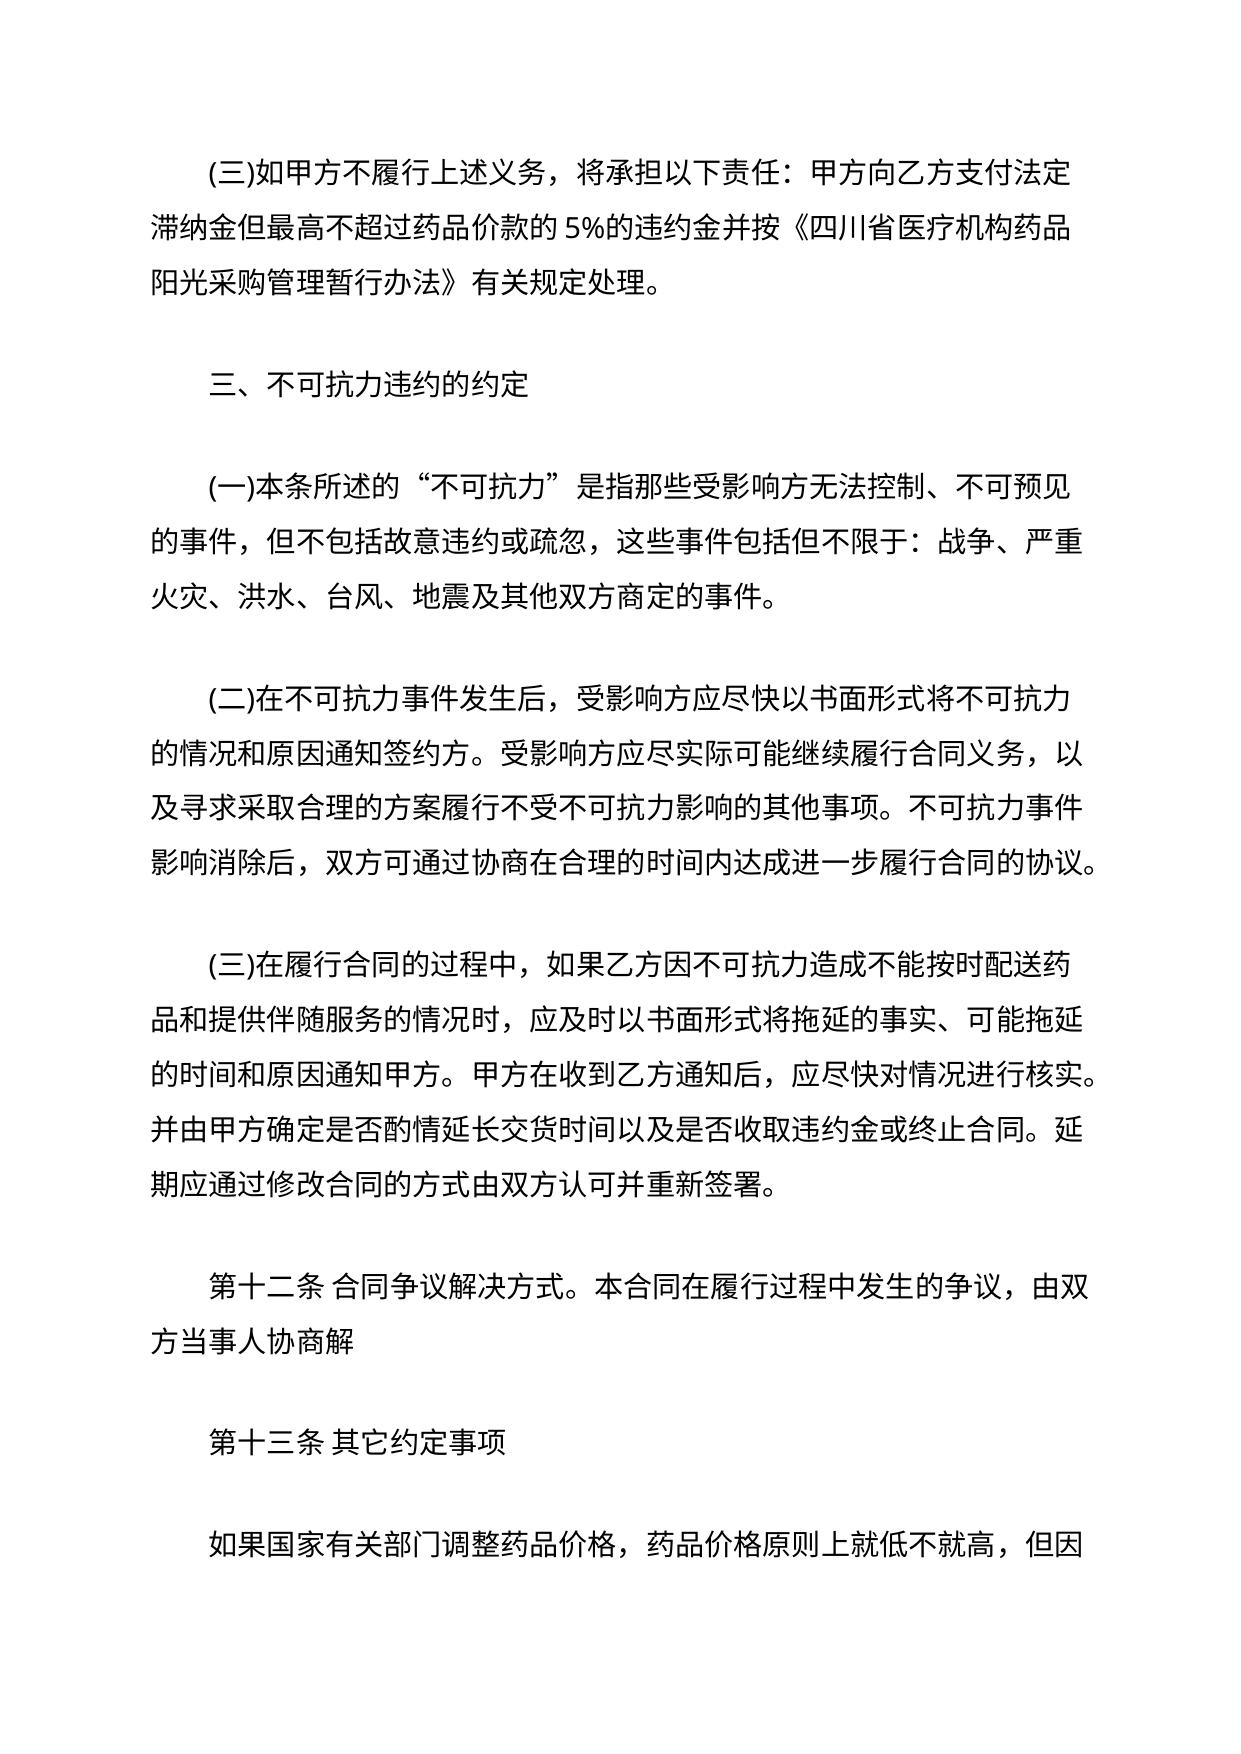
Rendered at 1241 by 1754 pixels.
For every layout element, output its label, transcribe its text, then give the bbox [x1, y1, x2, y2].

text 三、不可抗力违约的约定 [150, 362, 1090, 404]
text (二)在不可抗力事件发生后，受影响方应尽快以书面形式将不可抗力的情况和原因通知签约方。受影响方应尽实际可能继续履行合同义务，以及寻求采取合理的方案履行不受不可抗力影响的其他事项。不可抗力事件影响消除后，双方可通过协商在合理的时间内达成进一步履行合同的协议。 [150, 675, 1090, 882]
text 第十三条 其它约定事项 [150, 1420, 1090, 1462]
text (一)本条所述的“不可抗力”是指那些受影响方无法控制、不可预见的事件，但不包括故意违约或疏忽，这些事件包括但不限于：战争、严重火灾、洪水、台风、地震及其他双方商定的事件。 [150, 463, 1090, 616]
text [150, 1522, 1090, 1564]
text 第十二条 合同争议解决方式。本合同在履行过程中发生的争议，由双方当事人协商解 [150, 1263, 1090, 1360]
text (三)如甲方不履行上述义务，将承担以下责任：甲方向乙方支付法定滞纳金但最高不超过药品价款的5%的违约金并按《四川省医疗机构药品阳光采购管理暂行办法》有关规定处理。 [150, 150, 1090, 302]
text (三)在履行合同的过程中，如果乙方因不可抗力造成不能按时配送药品和提供伴随服务的情况时，应及时以书面形式将拖延的事实、可能拖延的时间和原因通知甲方。甲方在收到乙方通知后，应尽快对情况进行核实。并由甲方确定是否酌情延长交货时间以及是否收取违约金或终止合同。延期应通过修改合同的方式由双方认可并重新签署。 [150, 942, 1090, 1204]
